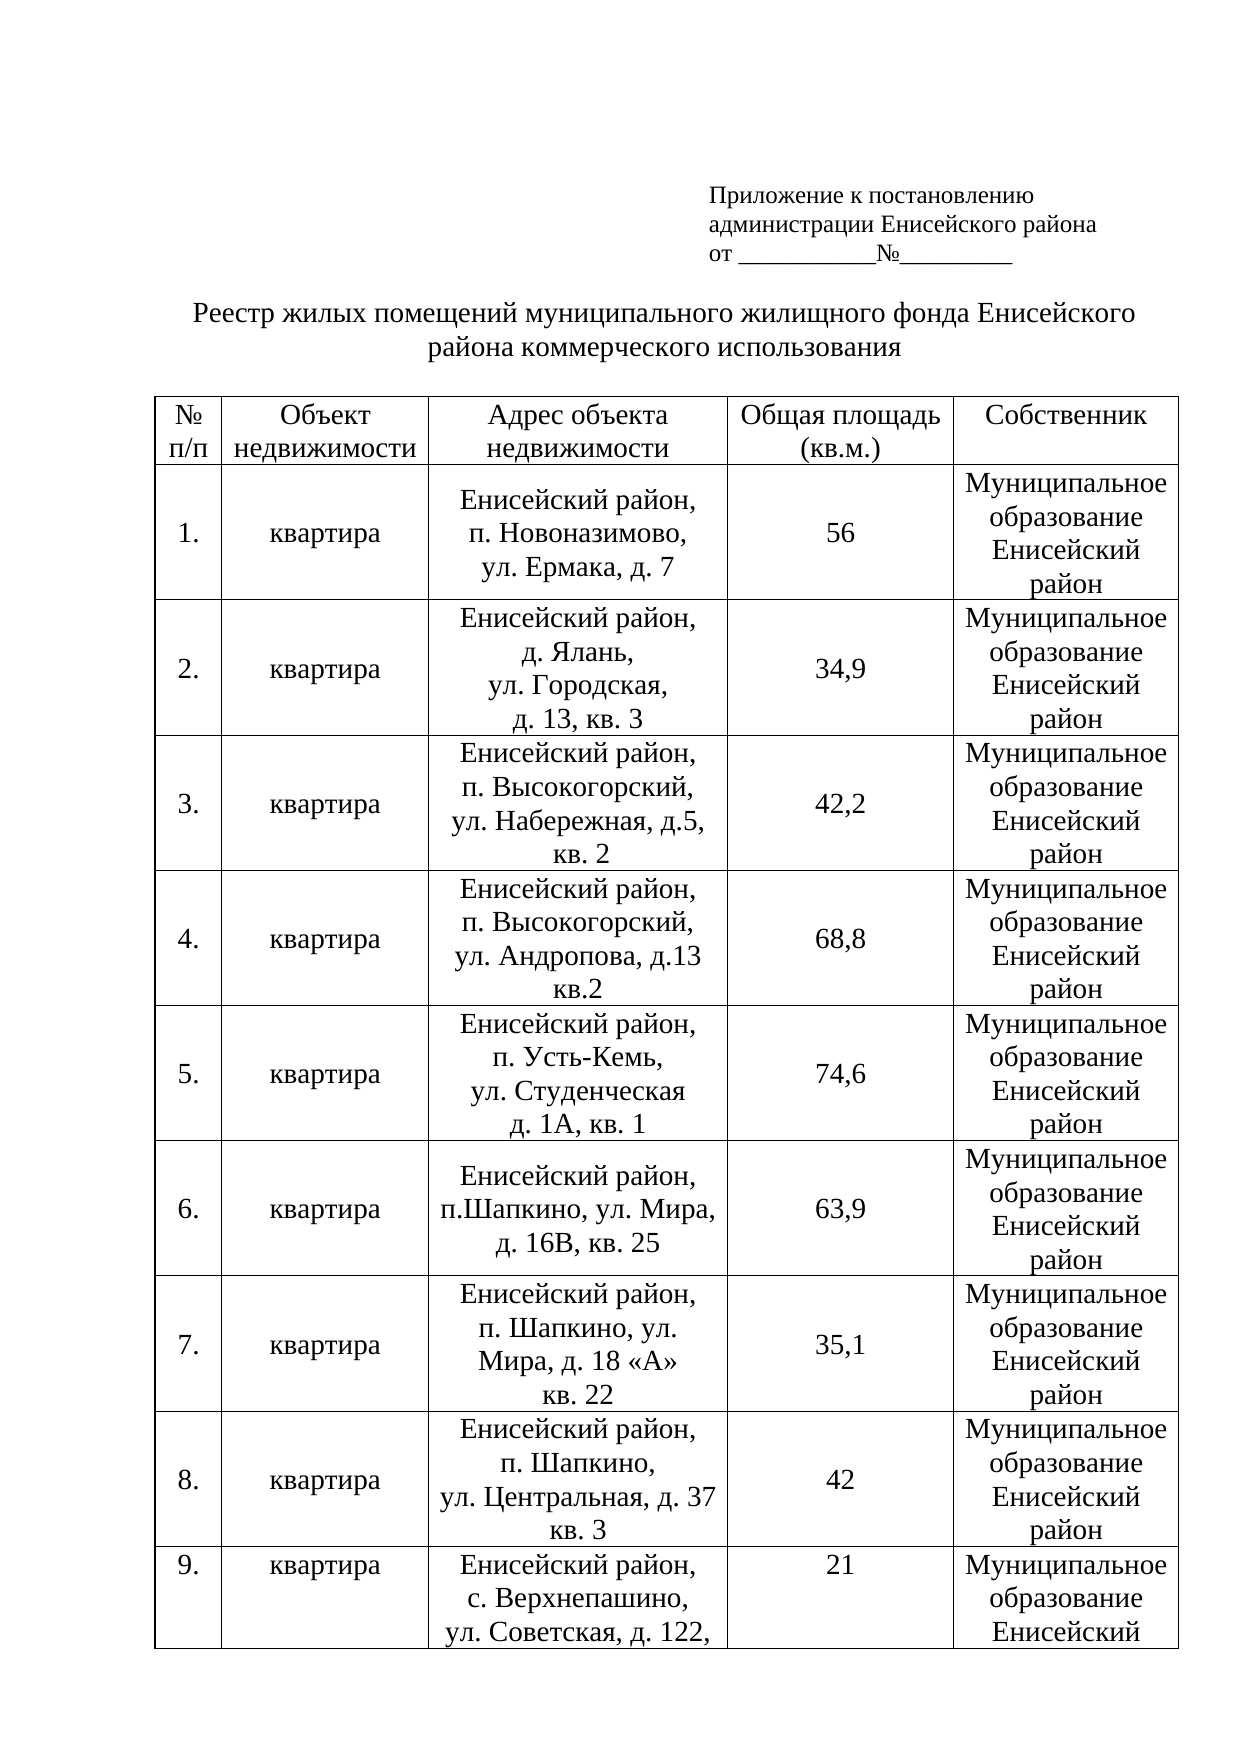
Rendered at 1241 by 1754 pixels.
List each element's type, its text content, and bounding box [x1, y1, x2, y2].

table_cell 3. [156, 736, 221, 870]
table_cell 9. [156, 1547, 221, 1647]
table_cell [954, 1412, 1178, 1546]
table_cell 42 [728, 1412, 953, 1546]
table_cell Енисейский район, п. Новоназимово, ул. Ермака, д. 7 [429, 465, 727, 599]
text Приложение к постановлению [709, 180, 1152, 209]
table_cell Муниципальное образование Енисейский район [954, 1276, 1178, 1411]
table_cell квартира [222, 736, 428, 870]
table_cell 2. [156, 600, 221, 734]
text Реестр жилых помещений муниципального жилищного фонда Енисейского района коммерческого использования [177, 295, 1152, 362]
table_cell Муниципальное образование Енисейский район [954, 1141, 1178, 1275]
table_cell 68,8 [728, 871, 953, 1005]
table_header Адрес объекта недвижимости [429, 397, 727, 464]
table_cell квартира [222, 1547, 428, 1647]
table_cell квартира [222, 1006, 428, 1140]
table_cell 5. [156, 1006, 221, 1140]
table_cell Муниципальное образование Енисейский район [954, 871, 1178, 1005]
text администрации Енисейского района [709, 209, 1152, 238]
table_cell 56 [728, 465, 953, 599]
table_cell квартира [222, 465, 428, 599]
table_cell 1. [156, 465, 221, 599]
table_cell 6. [156, 1141, 221, 1275]
table_header Объект недвижимости [222, 397, 428, 464]
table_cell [954, 1547, 1178, 1647]
table_cell 35,1 [728, 1276, 953, 1411]
table_cell 7. [156, 1276, 221, 1411]
table_cell 63,9 [728, 1141, 953, 1275]
table_cell Енисейский район, п. Усть-Кемь, ул. Студенческая д. 1А, кв. 1 [429, 1006, 727, 1140]
table_cell 4. [156, 871, 221, 1005]
table_cell Енисейский район, п.Шапкино, ул. Мира, д. 16В, кв. 25 [429, 1141, 727, 1275]
table_header Общая площадь (кв.м.) [728, 397, 953, 464]
table_cell квартира [222, 1412, 428, 1546]
table_cell Енисейский район, п. Шапкино, ул. Мира, д. 18 «А» кв. 22 [429, 1276, 727, 1411]
table_cell Муниципальное образование Енисейский район [954, 1006, 1178, 1140]
table_header Собственник [954, 397, 1178, 464]
table_header № п/п [156, 397, 221, 464]
table_cell 34,9 [728, 600, 953, 734]
table_cell 8. [156, 1412, 221, 1546]
table_cell Енисейский район, п. Высокогорский, ул. Набережная, д.5, кв. 2 [429, 736, 727, 870]
table_cell квартира [222, 1141, 428, 1275]
table_cell Муниципальное образование Енисейский район [954, 465, 1178, 599]
table_cell Енисейский район, д. Ялань, ул. Городская, д. 13, кв. 3 [429, 600, 727, 734]
table_cell квартира [222, 1276, 428, 1411]
table_cell 42,2 [728, 736, 953, 870]
text от ___________№_________ [709, 238, 1152, 267]
table_cell Муниципальное образование Енисейский район [954, 600, 1178, 734]
table_cell Муниципальное образование Енисейский район [954, 736, 1178, 870]
table_cell Енисейский район, п. Шапкино, ул. Центральная, д. 37 кв. 3 [429, 1412, 727, 1546]
table_cell 21 [728, 1547, 953, 1647]
table_cell квартира [222, 600, 428, 734]
table_cell 74,6 [728, 1006, 953, 1140]
table_cell Енисейский район, п. Высокогорский, ул. Андропова, д.13 кв.2 [429, 871, 727, 1005]
table_cell квартира [222, 871, 428, 1005]
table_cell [429, 1547, 727, 1647]
